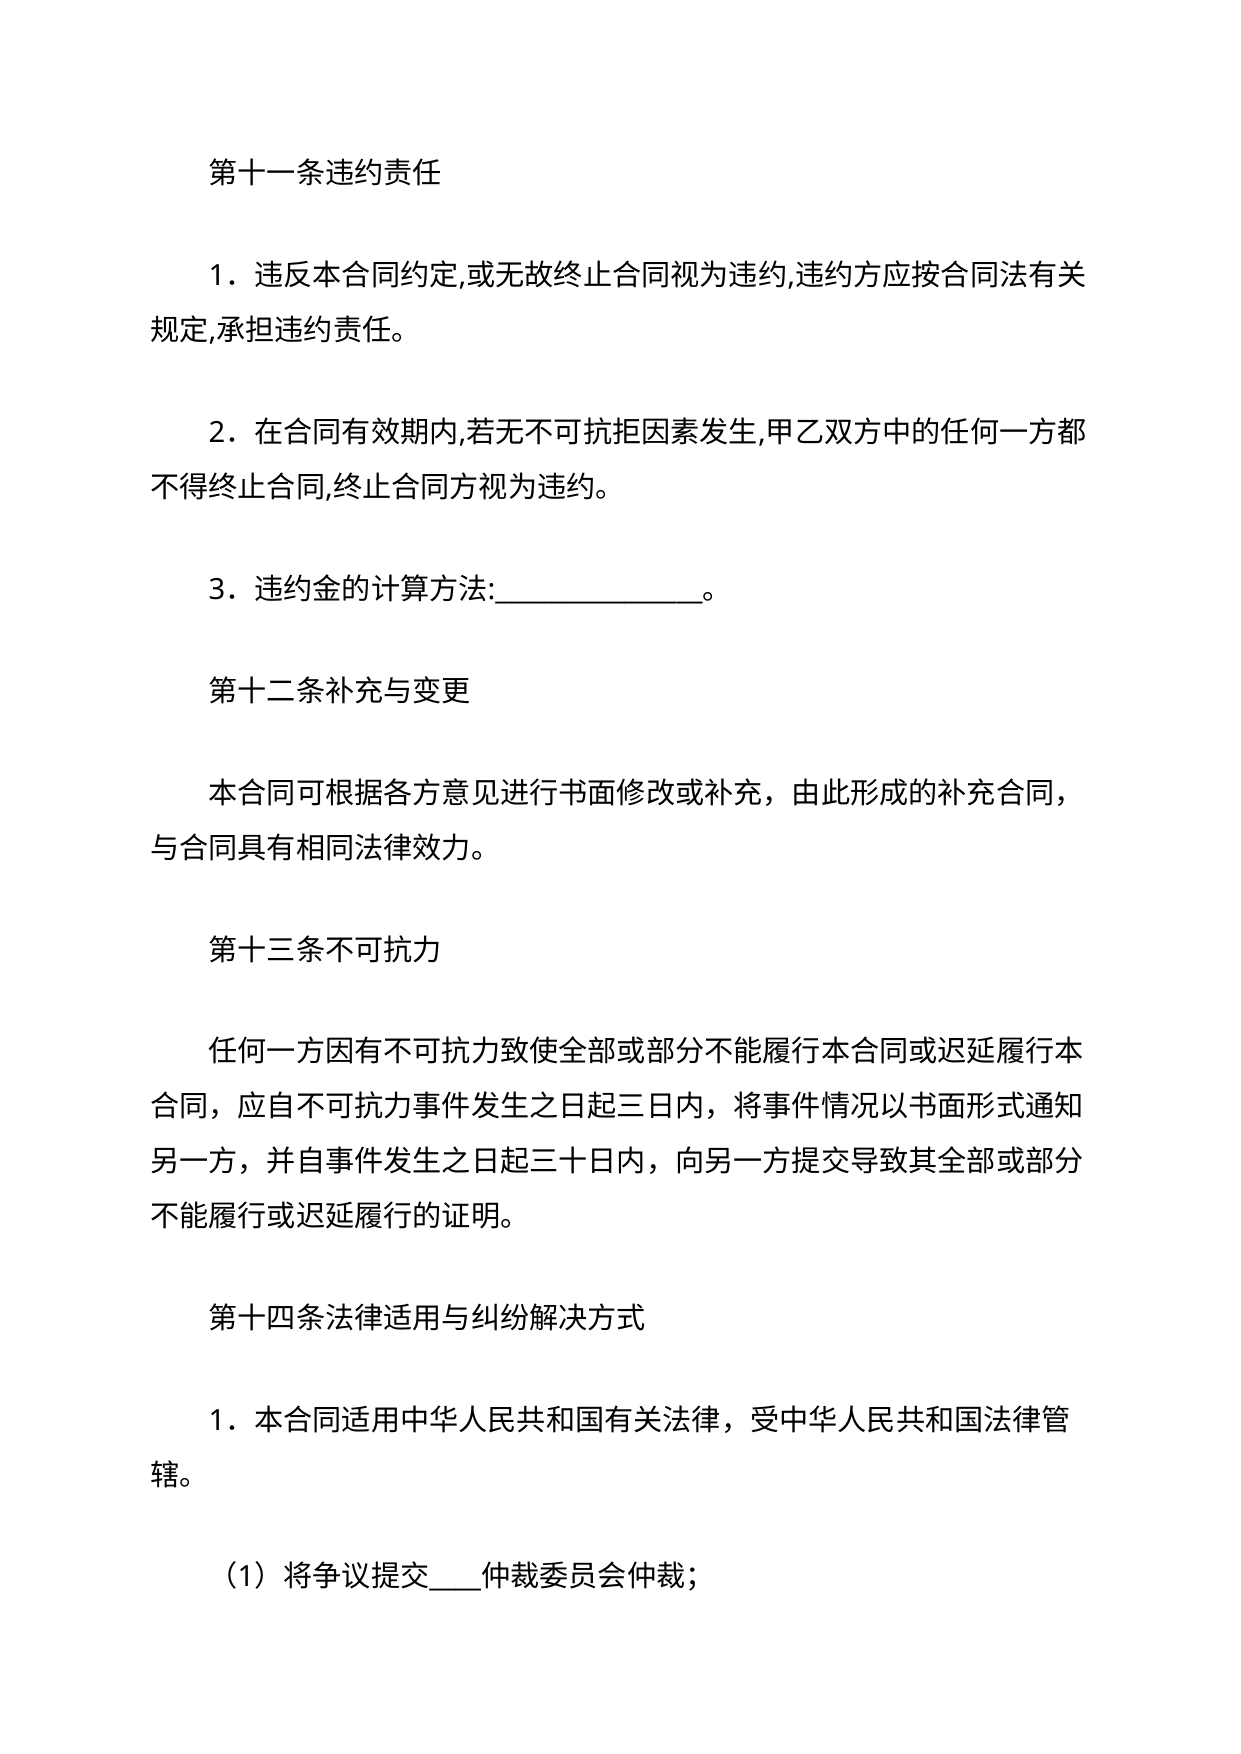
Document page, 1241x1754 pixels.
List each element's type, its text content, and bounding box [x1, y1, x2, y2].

text 1．本合同适用中华人民共和国有关法律，受中华人民共和国法律管辖。 [150, 1396, 1090, 1493]
text 任何一方因有不可抗力致使全部或部分不能履行本合同或迟延履行本合同，应自不可抗力事件发生之日起三日内，将事件情况以书面形式通知另一方，并自事件发生之日起三十日内，向另一方提交导致其全部或部分不能履行或迟延履行的证明。 [150, 1028, 1090, 1235]
text 本合同可根据各方意见进行书面修改或补充，由此形成的补充合同，与合同具有相同法律效力。 [150, 769, 1090, 867]
text 第十二条补充与变更 [150, 668, 1090, 710]
text 3．违约金的计算方法:________________。 [150, 566, 1090, 608]
text （1）将争议提交____仲裁委员会仲裁； [150, 1553, 1090, 1595]
text 1．违反本合同约定,或无故终止合同视为违约,违约方应按合同法有关规定,承担违约责任。 [150, 252, 1090, 349]
text 2．在合同有效期内,若无不可抗拒因素发生,甲乙双方中的任何一方都不得终止合同,终止合同方视为违约。 [150, 409, 1090, 506]
text 第十四条法律适用与纠纷解决方式 [150, 1294, 1090, 1337]
text 第十三条不可抗力 [150, 926, 1090, 968]
text 第十一条违约责任 [150, 150, 1090, 192]
